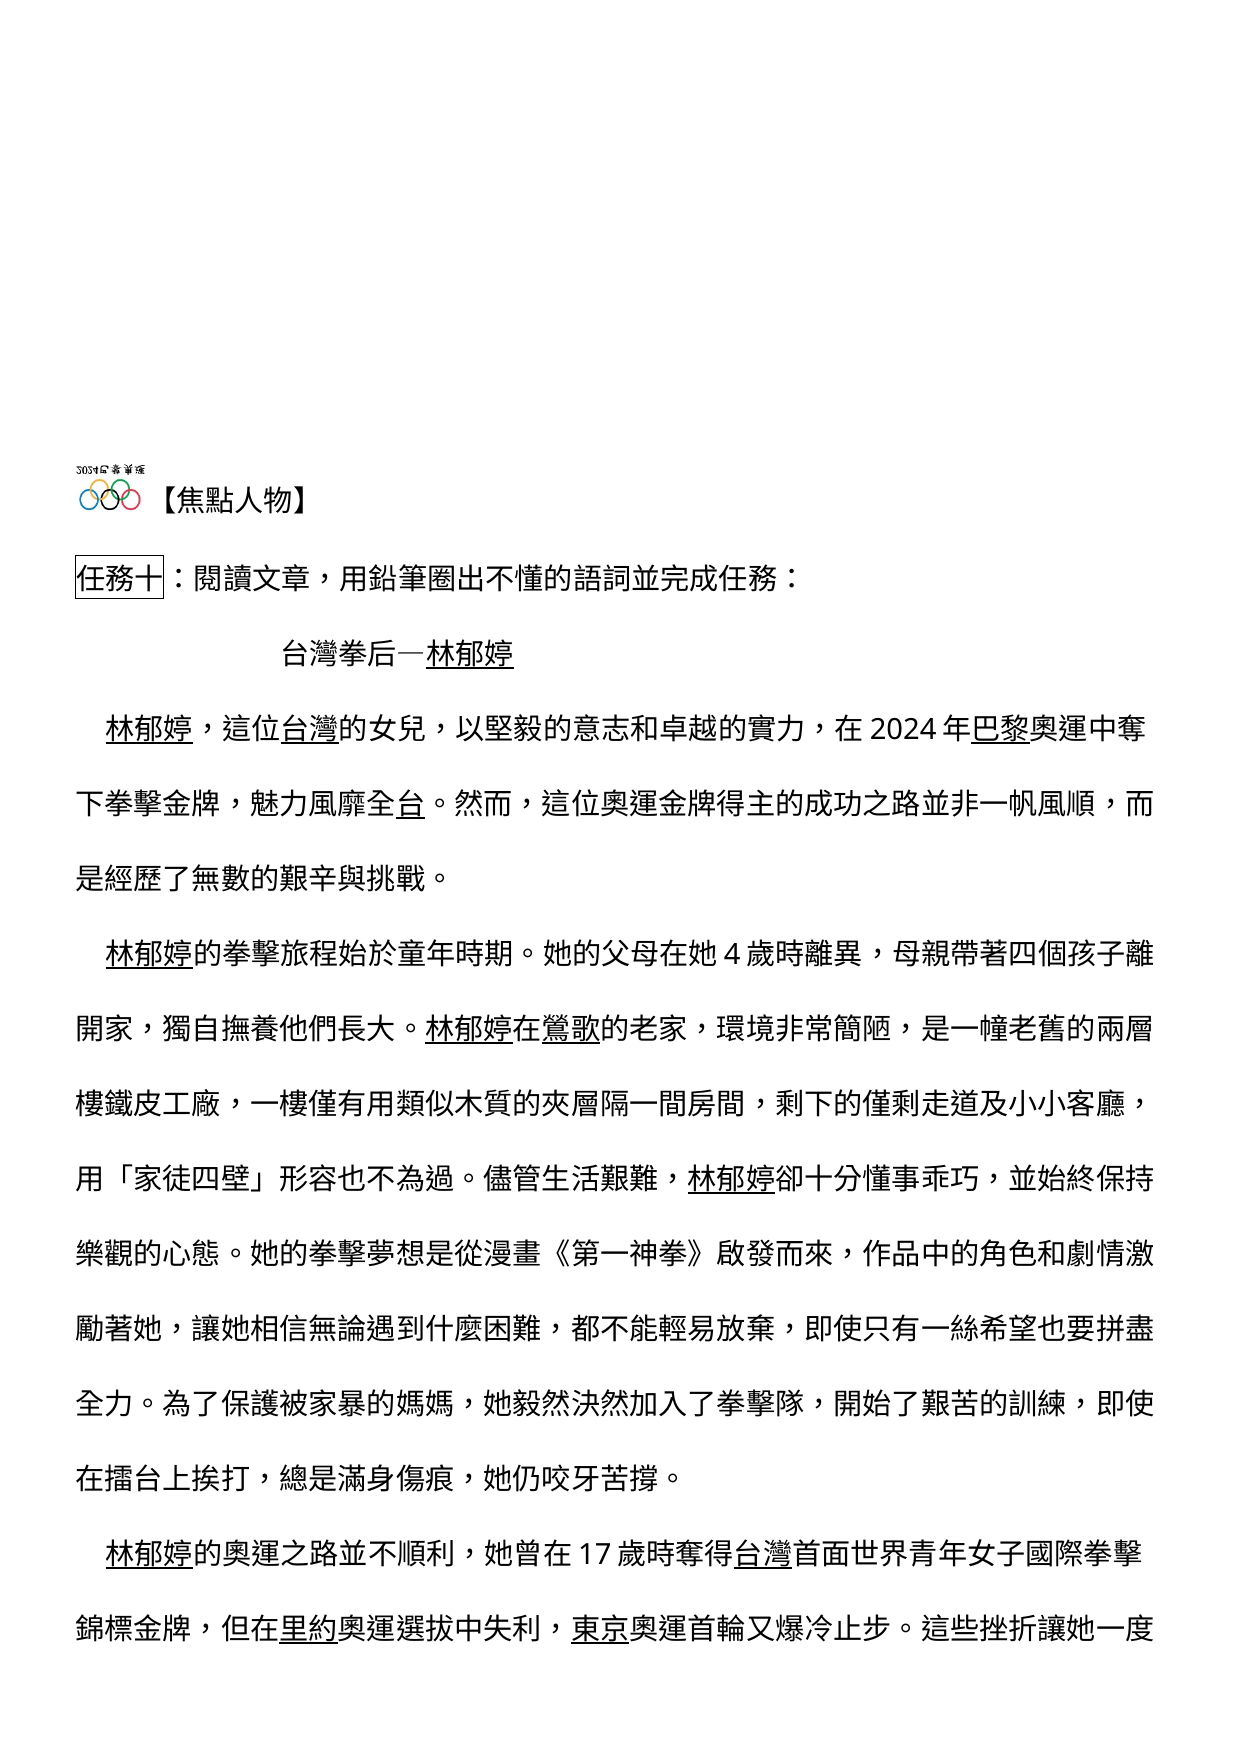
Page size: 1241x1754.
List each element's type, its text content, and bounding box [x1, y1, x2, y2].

text 台灣拳后—林郁婷 [75, 614, 1165, 689]
text 【焦點人物】 [75, 464, 1165, 539]
text 林郁婷的拳擊旅程始於童年時期。她的父母在她4歲時離異，母親帶著四個孩子離開家，獨自撫養他們長大。林郁婷在鶯歌的老家，環境非常簡陋，是一幢老舊的兩層樓鐵皮工廠，一樓僅有用類似木質的夾層隔一間房間，剩下的僅剩走道及小小客廳，用「家徒四壁」形容也不為過。儘管生活艱難，林郁婷卻十分懂事乖巧，並始終保持樂觀的心態。她的拳擊夢想是從漫畫《第一神拳》啟發而來，作品中的角色和劇情激勵著她，讓她相信無論遇到什麼困難，都不能輕易放棄，即使只有一絲希望也要拼盡全力。為了保護被家暴的媽媽，她毅然決然加入了拳擊隊，開始了艱苦的訓練，即使在擂台上挨打，總是滿身傷痕，她仍咬牙苦撐。 [75, 914, 1165, 1514]
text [75, 1514, 1165, 1664]
text 任務十：閱讀文章，用鉛筆圈出不懂的語詞並完成任務： [75, 539, 1165, 614]
picture [75, 464, 146, 511]
text 林郁婷，這位台灣的女兒，以堅毅的意志和卓越的實力，在2024年巴黎奧運中奪下拳擊金牌，魅力風靡全台。然而，這位奧運金牌得主的成功之路並非一帆風順，而是經歷了無數的艱辛與挑戰。 [75, 689, 1165, 914]
